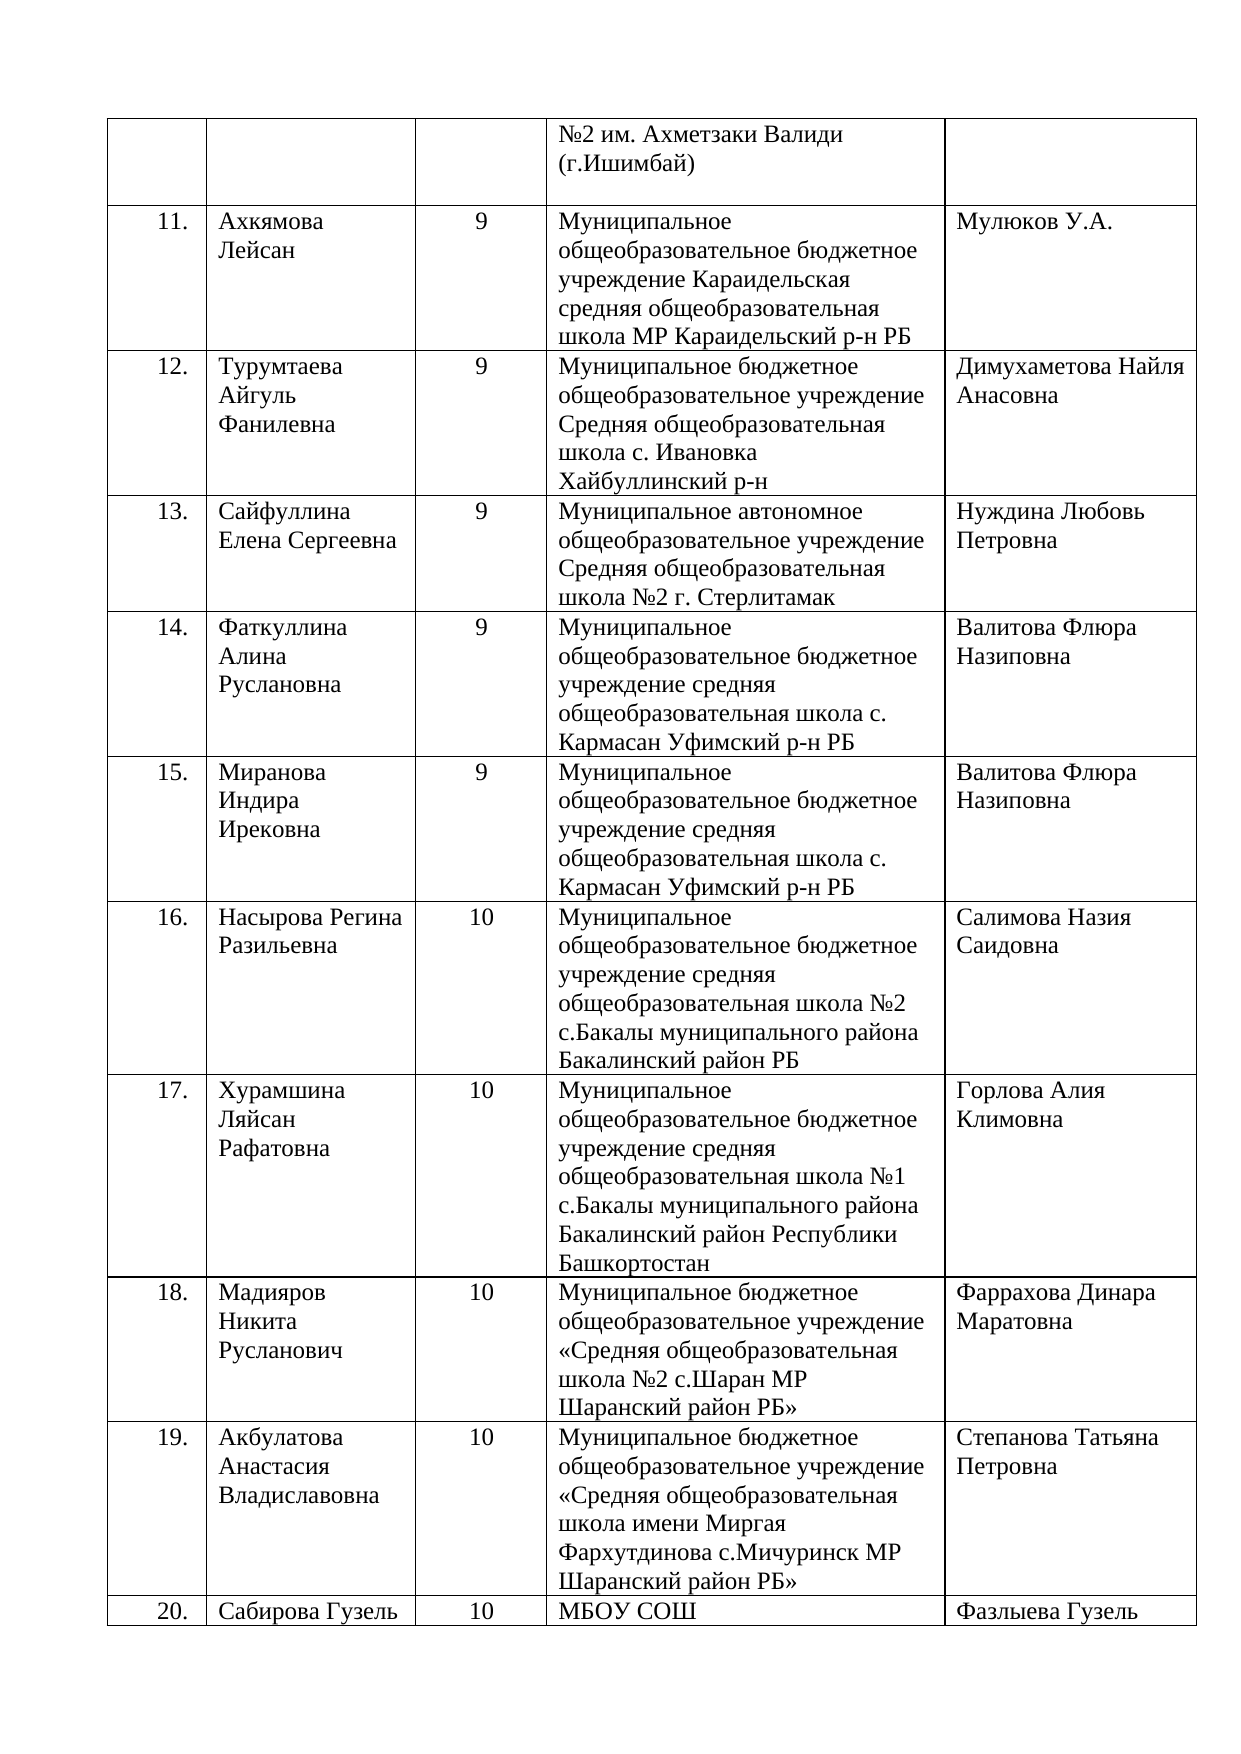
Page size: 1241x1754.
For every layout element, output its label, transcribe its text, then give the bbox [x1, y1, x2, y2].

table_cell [207, 1596, 415, 1624]
table_cell 9 [416, 206, 546, 350]
table_cell Салимова Назия Саидовна [946, 902, 1196, 1074]
table_cell Муниципальное общеобразовательное бюджетное учреждение средняя общеобразовательная школа с. Кармасан Уфимский р-н РБ [547, 757, 944, 901]
table_cell 9 [416, 496, 546, 611]
table_cell 10 [416, 1278, 546, 1421]
table_cell 10 [416, 1596, 546, 1624]
table_cell [108, 1075, 206, 1276]
table_cell Муниципальное бюджетное общеобразовательное учреждение «Средняя общеобразовательная школа имени Миргая Фархутдинова с.Мичуринск МР Шаранский район РБ» [547, 1422, 944, 1595]
table_cell 9 [416, 351, 546, 495]
table_cell [108, 1596, 206, 1624]
table_cell Акбулатова Анастасия Владиславовна [207, 1422, 415, 1595]
table_cell 10 [416, 1422, 546, 1595]
table_cell Турумтаева Айгуль Фанилевна [207, 351, 415, 495]
table_cell [108, 119, 206, 205]
table_cell Миранова Индира Ирековна [207, 757, 415, 901]
table_cell [108, 902, 206, 1074]
table_cell Фаткуллина Алина Руслановна [207, 612, 415, 756]
table_cell [108, 206, 206, 350]
table_cell Фаррахова Динара Маратовна [946, 1278, 1196, 1421]
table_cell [207, 119, 415, 205]
table_cell Мулюков У.А. [946, 206, 1196, 350]
table_cell [108, 351, 206, 495]
table_cell Муниципальное общеобразовательное бюджетное учреждение средняя общеобразовательная школа №2 с.Бакалы муниципального района Бакалинский район РБ [547, 902, 944, 1074]
table_cell 10 [416, 1075, 546, 1276]
table_cell 10 [416, 902, 546, 1074]
table_cell Степанова Татьяна Петровна [946, 1422, 1196, 1595]
table_cell Валитова Флюра Назиповна [946, 612, 1196, 756]
table_cell Насырова Регина Разильевна [207, 902, 415, 1074]
table_cell Сайфуллина Елена Сергеевна [207, 496, 415, 611]
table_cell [547, 119, 944, 205]
table_cell Муниципальное общеобразовательное бюджетное учреждение средняя общеобразовательная школа №1 с.Бакалы муниципального района Бакалинский район Республики Башкортостан [547, 1075, 944, 1276]
table_cell 9 [416, 757, 546, 901]
table_cell Мадияров Никита Русланович [207, 1278, 415, 1421]
table_cell Ахкямова Лейсан [207, 206, 415, 350]
table_cell [108, 1278, 206, 1421]
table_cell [946, 1596, 1196, 1624]
table_cell [108, 612, 206, 756]
table_cell [108, 757, 206, 901]
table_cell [547, 1596, 944, 1624]
table_cell Муниципальное бюджетное общеобразовательное учреждение «Средняя общеобразовательная школа №2 с.Шаран МР Шаранский район РБ» [547, 1278, 944, 1421]
table_cell Муниципальное общеобразовательное бюджетное учреждение средняя общеобразовательная школа с. Кармасан Уфимский р-н РБ [547, 612, 944, 756]
table_cell Нуждина Любовь Петровна [946, 496, 1196, 611]
table_cell 9 [416, 119, 546, 205]
table_cell Хурамшина Ляйсан Рафатовна [207, 1075, 415, 1276]
table_cell 9 [416, 612, 546, 756]
table_cell Муниципальное автономное общеобразовательное учреждение Средняя общеобразовательная школа №2 г. Стерлитамак [547, 496, 944, 611]
table_cell Муниципальное бюджетное общеобразовательное учреждение Средняя общеобразовательная школа с. Ивановка Хайбуллинский р-н [547, 351, 944, 495]
table_cell [108, 1422, 206, 1595]
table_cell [946, 119, 1196, 205]
table_cell [108, 496, 206, 611]
table_cell Валитова Флюра Назиповна [946, 757, 1196, 901]
table_cell Димухаметова Найля Анасовна [946, 351, 1196, 495]
table_cell Муниципальное общеобразовательное бюджетное учреждение Караидельская средняя общеобразовательная школа МР Караидельский р-н РБ [547, 206, 944, 350]
table_cell Горлова Алия Климовна [946, 1075, 1196, 1276]
